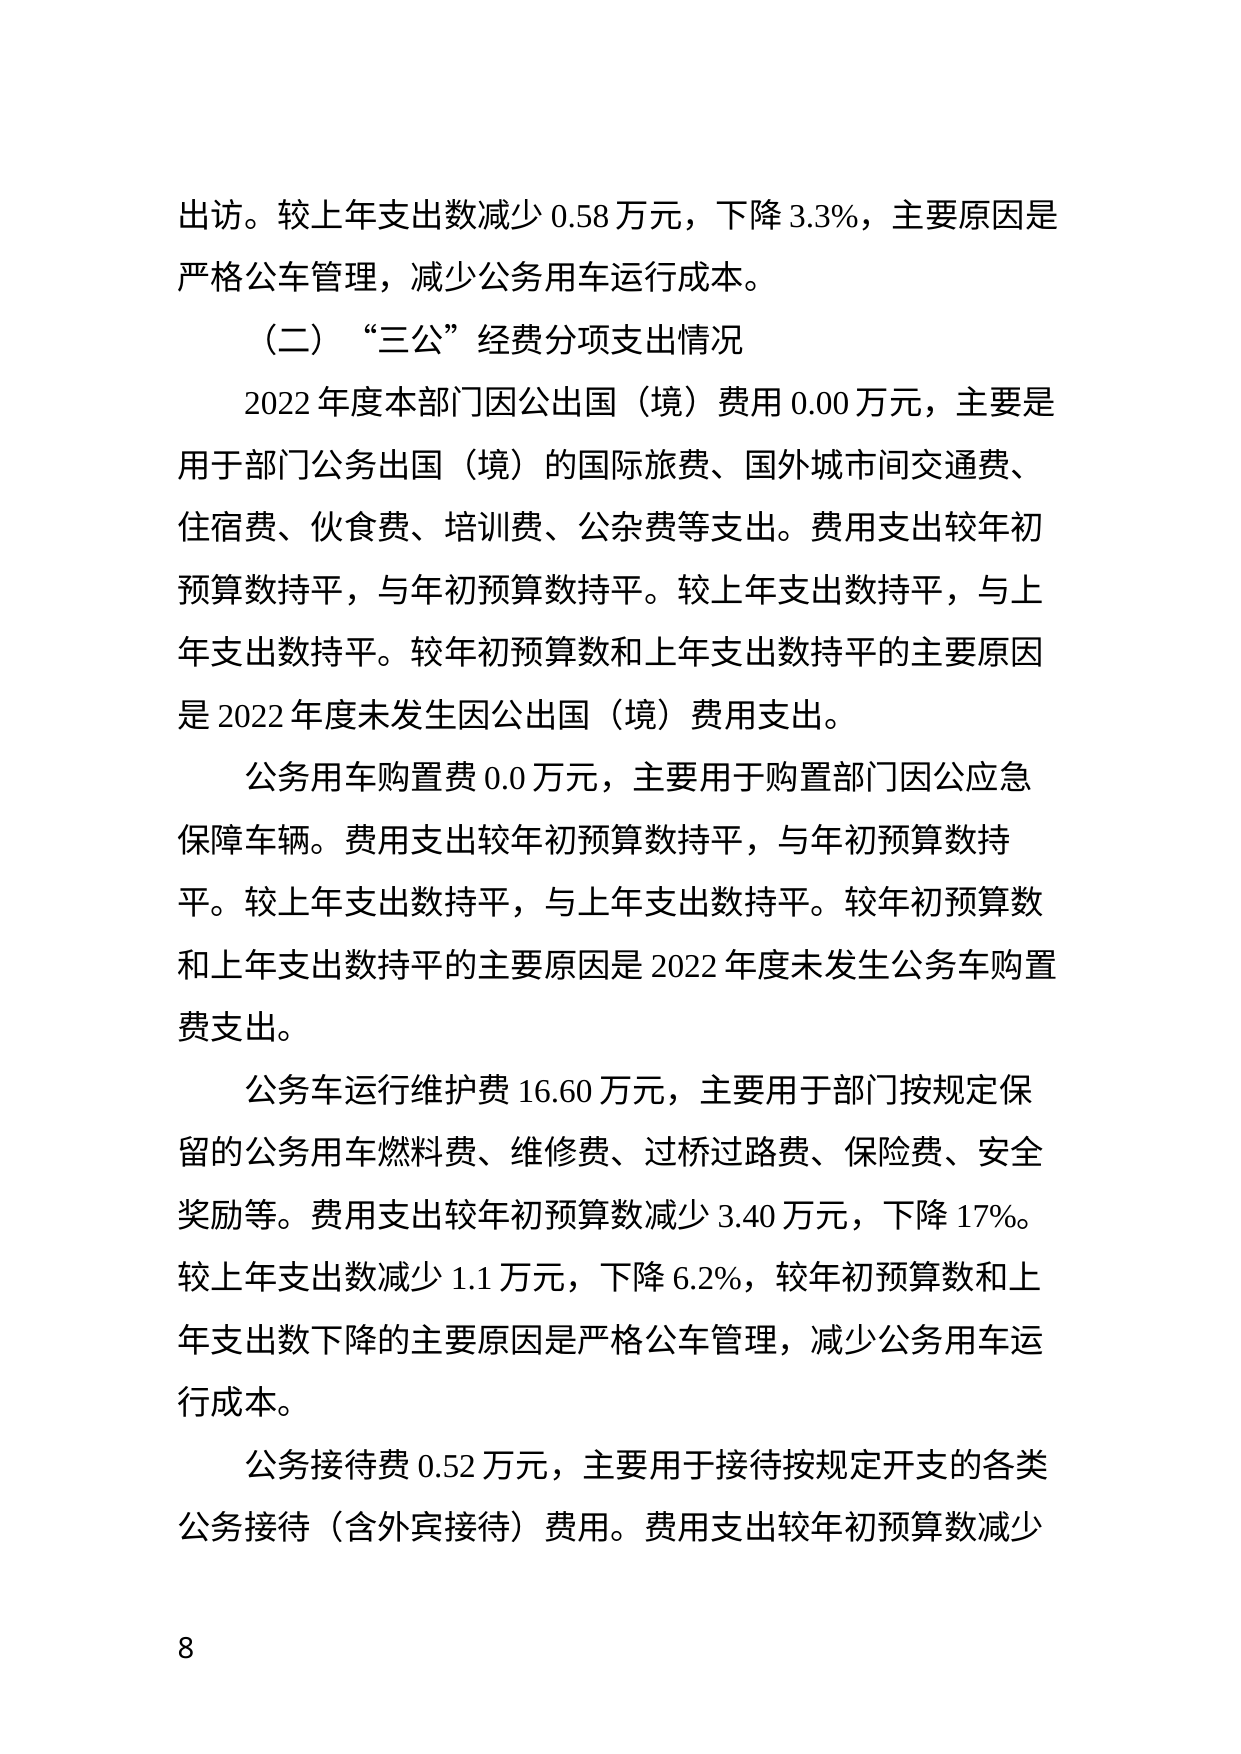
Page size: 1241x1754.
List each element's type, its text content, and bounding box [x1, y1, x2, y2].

text 公务用车购置费0.0万元，主要用于购置部门因公应急保障车辆。费用支出较年初预算数持平，与年初预算数持平。较上年支出数持平，与上年支出数持平。较年初预算数和上年支出数持平的主要原因是2022年度未发生公务车购置费支出。 [177, 740, 1063, 1052]
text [177, 177, 1063, 302]
text （二）“三公”经费分项支出情况 [177, 302, 1063, 365]
text 公务车运行维护费16.60万元，主要用于部门按规定保留的公务用车燃料费、维修费、过桥过路费、保险费、安全奖励等。费用支出较年初预算数减少3.40万元，下降17%。较上年支出数减少1.1万元，下降6.2%，较年初预算数和上年支出数下降的主要原因是严格公车管理，减少公务用车运行成本。 [177, 1052, 1063, 1427]
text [177, 1427, 1063, 1552]
text 2022年度本部门因公出国（境）费用0.00万元，主要是用于部门公务出国（境）的国际旅费、国外城市间交通费、住宿费、伙食费、培训费、公杂费等支出。费用支出较年初预算数持平，与年初预算数持平。较上年支出数持平，与上年支出数持平。较年初预算数和上年支出数持平的主要原因是2022年度未发生因公出国（境）费用支出。 [177, 365, 1063, 740]
